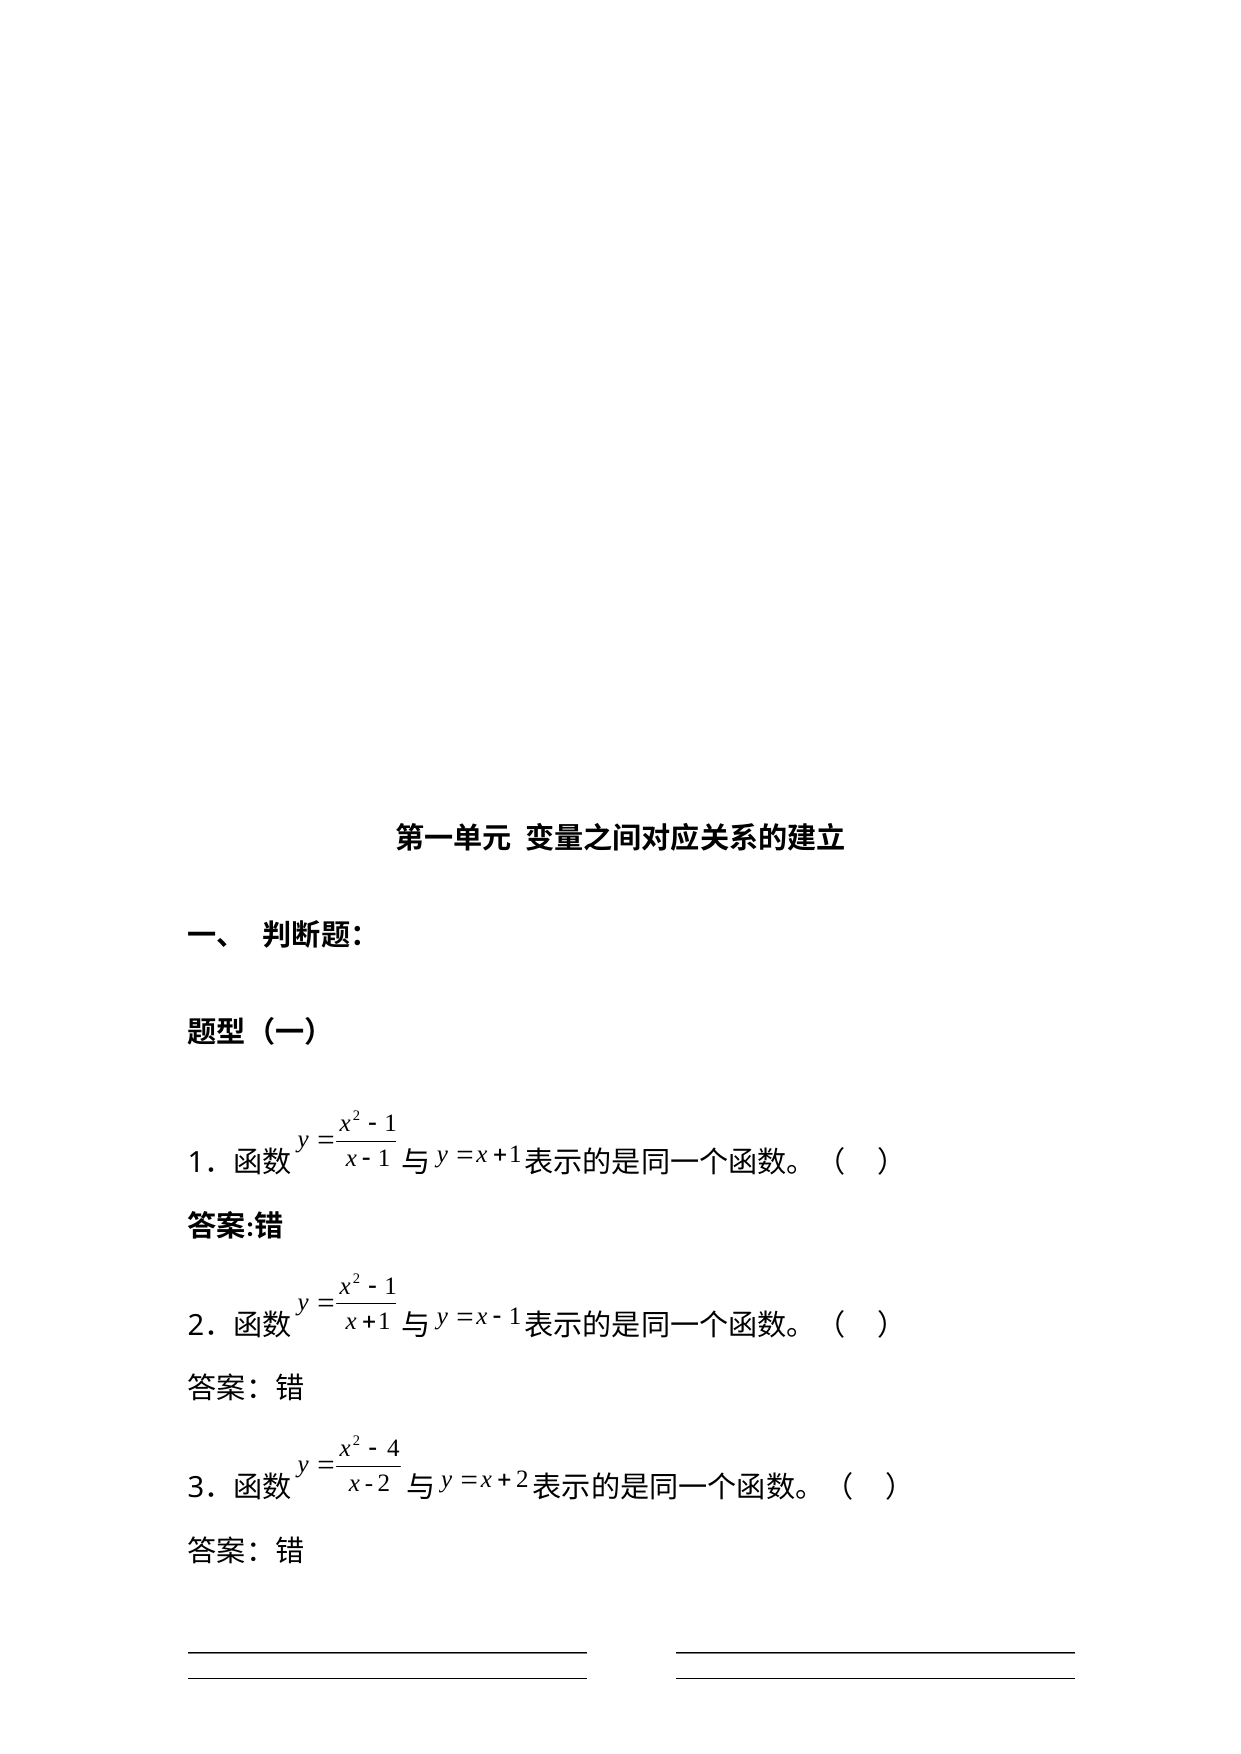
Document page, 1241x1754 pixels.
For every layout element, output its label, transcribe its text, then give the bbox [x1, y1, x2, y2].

text 答案:错 [187, 1191, 1053, 1256]
list 函数与表示的是同一个函数。（ ） [187, 1419, 1053, 1516]
text 答案：错 [187, 1354, 1053, 1419]
text 第一单元 变量之间对应关系的建立 [187, 804, 1053, 869]
list 函数与表示的是同一个函数。（ ） [187, 1256, 1053, 1354]
text 答案：错 [187, 1516, 1053, 1581]
text 题型（一） [187, 997, 1053, 1062]
list 函数与表示的是同一个函数。（ ） [187, 1094, 1053, 1191]
list 判断题： [187, 900, 1053, 965]
